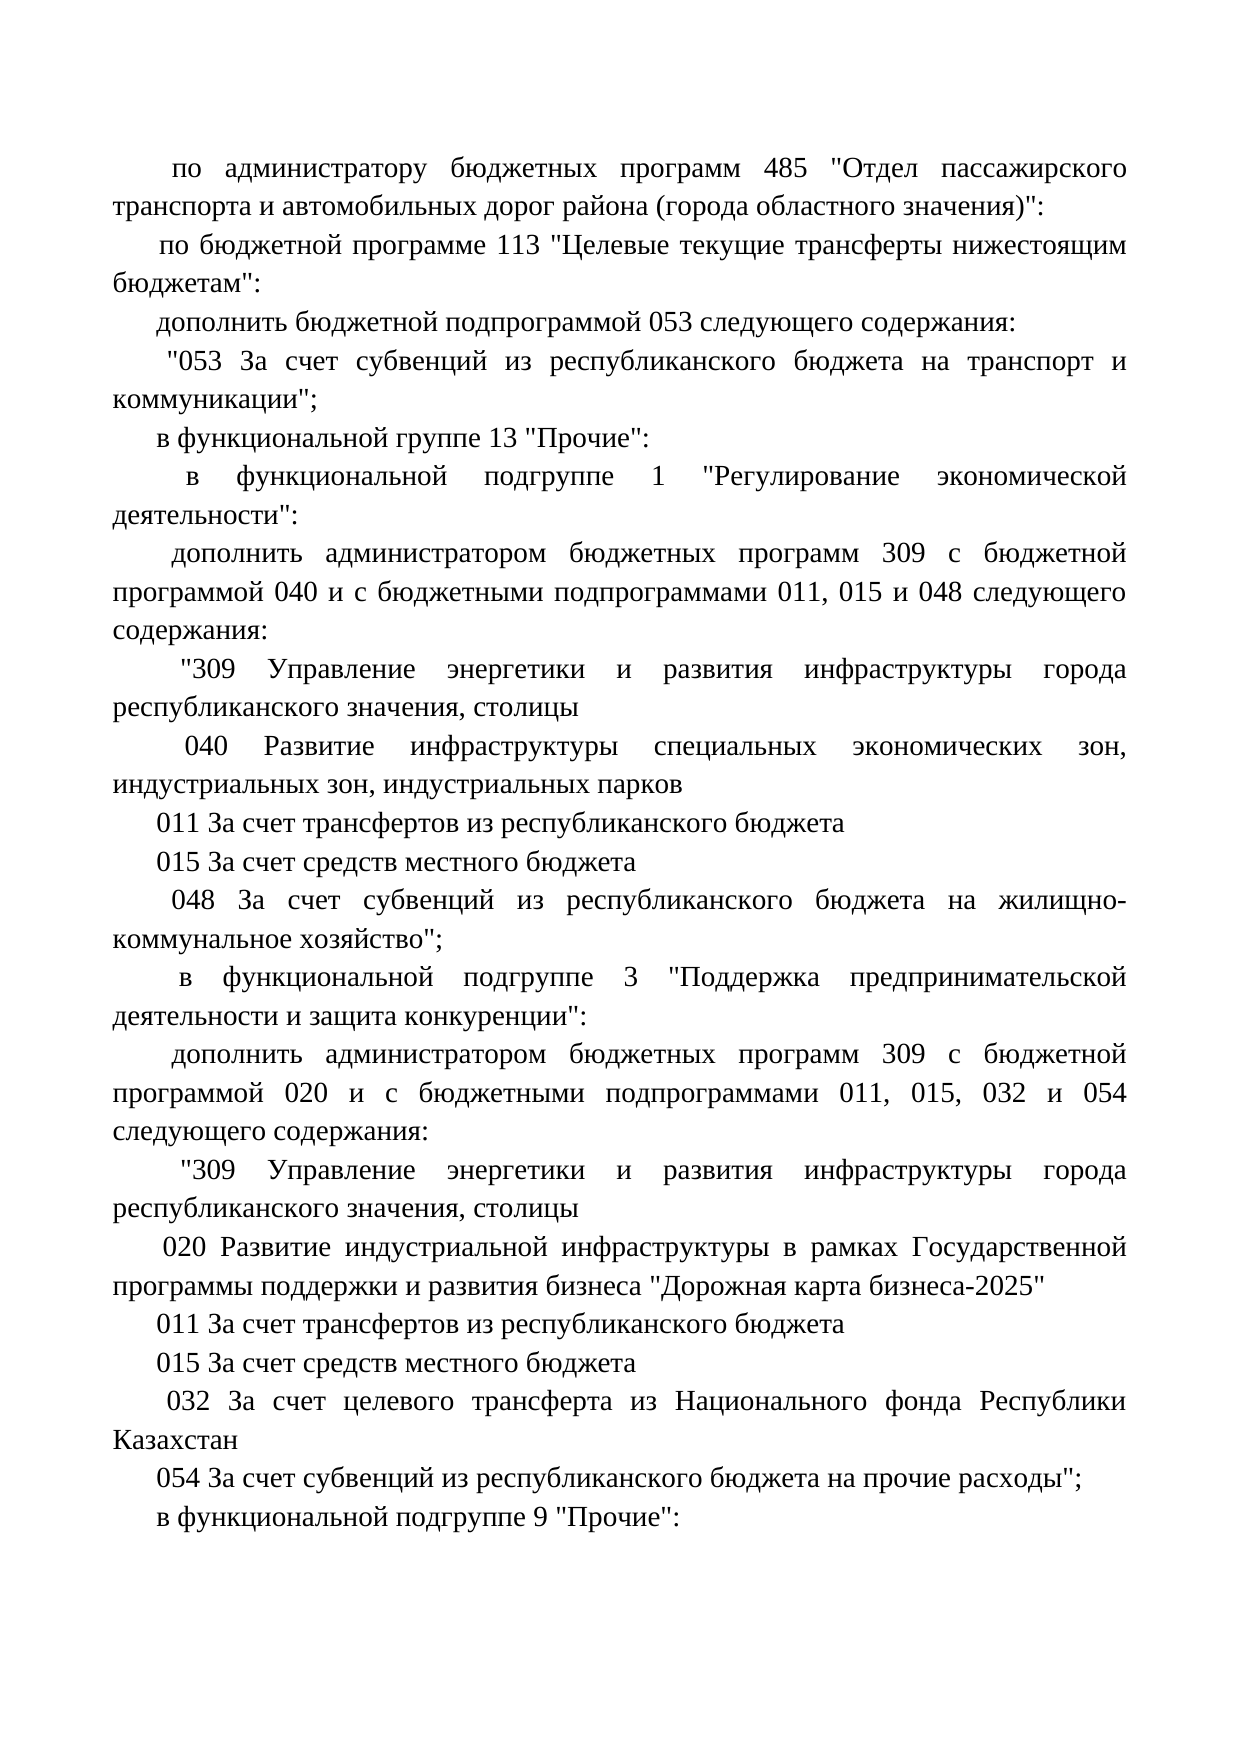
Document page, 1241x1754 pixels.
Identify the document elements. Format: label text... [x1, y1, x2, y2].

text в функциональной подгруппе 1 "Регулирование экономической деятельности": [112, 458, 1128, 530]
text в функциональной группе 13 "Прочие": [112, 420, 1128, 453]
text "053 За счет субвенций из республиканского бюджета на транспорт и коммуникации"; [112, 343, 1128, 415]
text дополнить администратором бюджетных программ 309 с бюджетной программой 020 и с бюджетными подпрограммами 011, 015, 032 и 054 следующего содержания: [112, 1036, 1128, 1147]
text 020 Развитие индустриальной инфраструктуры в рамках Государственной программы поддержки и развития бизнеса "Дорожная карта бизнеса-2025" [112, 1229, 1128, 1301]
text 015 За счет средств местного бюджета [112, 1345, 1128, 1378]
text дополнить бюджетной подпрограммой 053 следующего содержания: [112, 304, 1128, 338]
text по бюджетной программе 113 "Целевые текущие трансферты нижестоящим бюджетам": [112, 227, 1128, 299]
text 040 Развитие инфраструктуры специальных экономических зон, индустриальных зон, индустриальных парков [112, 728, 1128, 800]
text в функциональной подгруппе 3 "Поддержка предпринимательской деятельности и защита конкуренции": [112, 959, 1128, 1031]
text в функциональной подгруппе 9 "Прочие": [112, 1499, 1128, 1532]
text 054 За счет субвенций из республиканского бюджета на прочие расходы"; [112, 1460, 1128, 1494]
text "309 Управление энергетики и развития инфраструктуры города республиканского значения, столицы [112, 1152, 1128, 1224]
text 011 За счет трансфертов из республиканского бюджета [112, 805, 1128, 839]
text 015 За счет средств местного бюджета [112, 844, 1128, 877]
text по администратору бюджетных программ 485 "Отдел пассажирского транспорта и автомобильных дорог района (города областного значения)": [112, 150, 1128, 222]
text "309 Управление энергетики и развития инфраструктуры города республиканского значения, столицы [112, 651, 1128, 723]
text дополнить администратором бюджетных программ 309 с бюджетной программой 040 и с бюджетными подпрограммами 011, 015 и 048 следующего содержания: [112, 535, 1128, 646]
text 011 За счет трансфертов из республиканского бюджета [112, 1306, 1128, 1340]
text 048 За счет субвенций из республиканского бюджета на жилищно-коммунальное хозяйство"; [112, 882, 1128, 954]
text 032 За счет целевого трансферта из Национального фонда Республики Казахстан [112, 1383, 1128, 1455]
